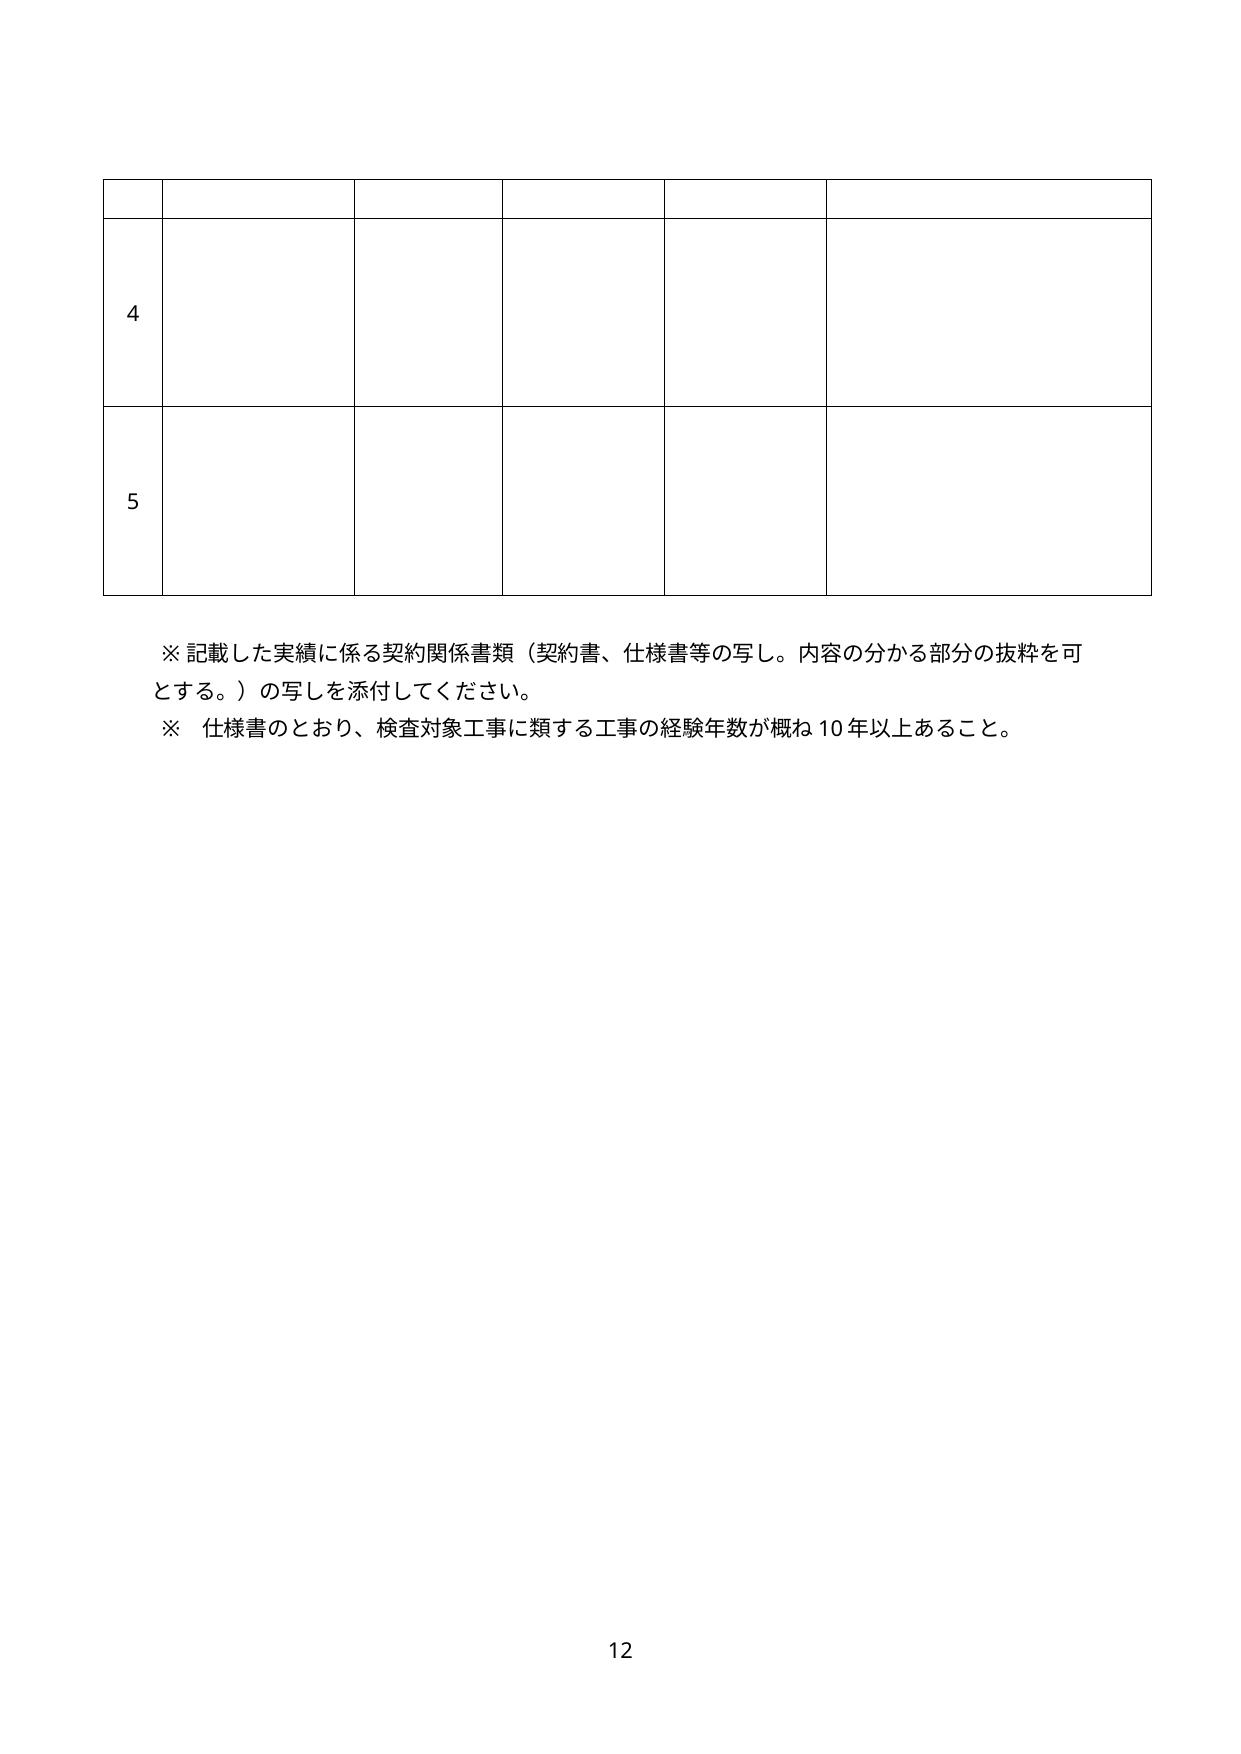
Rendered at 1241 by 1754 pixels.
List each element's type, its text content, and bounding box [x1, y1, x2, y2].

table_cell [827, 407, 1151, 595]
table_cell [665, 219, 826, 406]
table_cell [503, 407, 664, 595]
table_cell [163, 407, 354, 595]
table_cell [827, 180, 1151, 218]
table_cell [665, 407, 826, 595]
table_cell [503, 219, 664, 406]
table_cell [355, 219, 502, 406]
table_cell [355, 407, 502, 595]
table_cell [163, 180, 354, 218]
table_cell [503, 180, 664, 218]
table_cell [665, 180, 826, 218]
table_cell [163, 219, 354, 406]
table_cell 4 [104, 219, 162, 406]
text ※ 記載した実績に係る契約関係書類（契約書、仕様書等の写し。内容の分かる部分の抜粋を可とする。）の写しを添付してください。 [151, 633, 1092, 708]
text ※ 仕様書のとおり、検査対象工事に類する工事の経験年数が概ね10年以上あること。 [151, 708, 1092, 746]
table_cell [355, 180, 502, 218]
table_cell [827, 219, 1151, 406]
table_cell 3 [104, 180, 162, 218]
table_cell 5 [104, 407, 162, 595]
